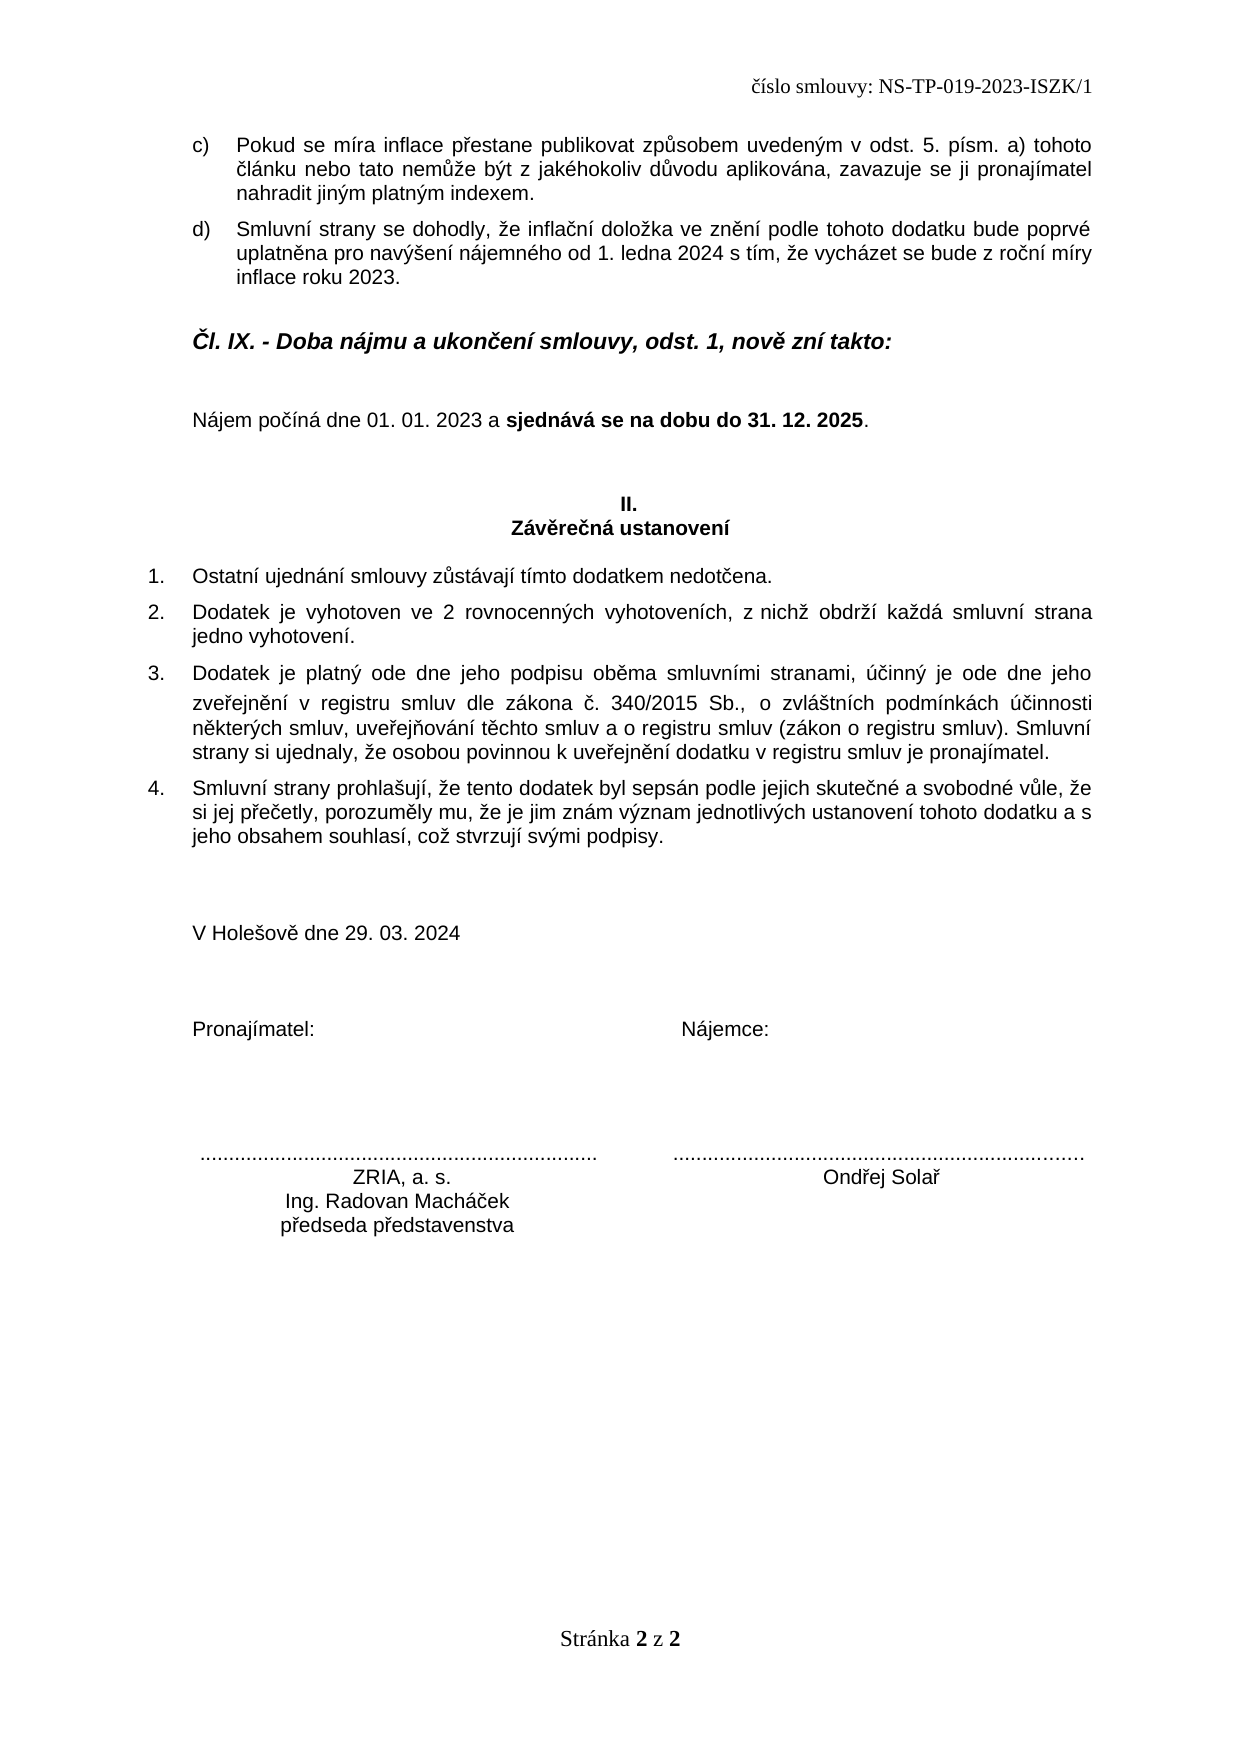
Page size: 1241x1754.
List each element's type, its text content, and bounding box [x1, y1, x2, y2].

text předseda představenstva [148, 1212, 1093, 1236]
text Čl. IX. - Doba nájmu a ukončení smlouvy, odst. 1, nově zní takto: [192, 328, 1093, 354]
text Nájem počíná dne 01. 01. 2023 a sjednává se na dobu do 31. 12. 2025. [192, 407, 1093, 431]
list Dodatek je vyhotoven ve 2 rovnocenných vyhotoveních, z nichž obdrží každá smluvní strana jedno vyhotovení. [148, 600, 1093, 648]
text d) Smluvní strany se dohodly, že inflační doložka ve znění podle tohoto dodatku bude poprvé uplatněna pro navýšení nájemného od 1. ledna 2024 s tím, že vycházet se bude z roční míry inflace roku 2023. [192, 217, 1093, 289]
text V Holešově dne 29. 03. 2024 [192, 921, 1093, 945]
text Závěrečná ustanovení [148, 516, 1093, 540]
text Pronajímatel: Nájemce: [192, 1017, 1093, 1041]
list Dodatek je platný ode dne jeho podpisu oběma smluvními stranami, účinný je ode dne jeho zveřejnění v registru smluv dle zákona č. 340/2015 Sb., o zvláštních podmínkách účinnosti některých smluv, uveřejňování těchto smluv a o registru smluv (zákon o registru smluv). Smluvní strany si ujednaly, že osobou povinnou k uveřejnění dodatku v registru smluv je pronajímatel. [148, 661, 1093, 764]
text ..................................................................... ................................................................ [148, 1141, 1093, 1164]
text c) Pokud se míra inflace přestane publikovat způsobem uvedeným v odst. 5. písm. a) tohoto článku nebo tato nemůže být z jakéhokoliv důvodu aplikována, zavazuje se ji pronajímatel nahradit jiným platným indexem. [192, 133, 1093, 205]
list Smluvní strany prohlašují, že tento dodatek byl sepsán podle jejich skutečné a svobodné vůle, že si jej přečetly, porozuměly mu, že je jim znám význam jednotlivých ustanovení tohoto dodatku a s jeho obsahem souhlasí, což stvrzují svými podpisy. [148, 776, 1093, 848]
list Ostatní ujednání smlouvy zůstávají tímto dodatkem nedotčena. [148, 564, 1093, 588]
text Ing. Radovan Macháček [148, 1188, 1093, 1212]
text ZRIA, a. s. Ondřej Solař [221, 1164, 1093, 1188]
